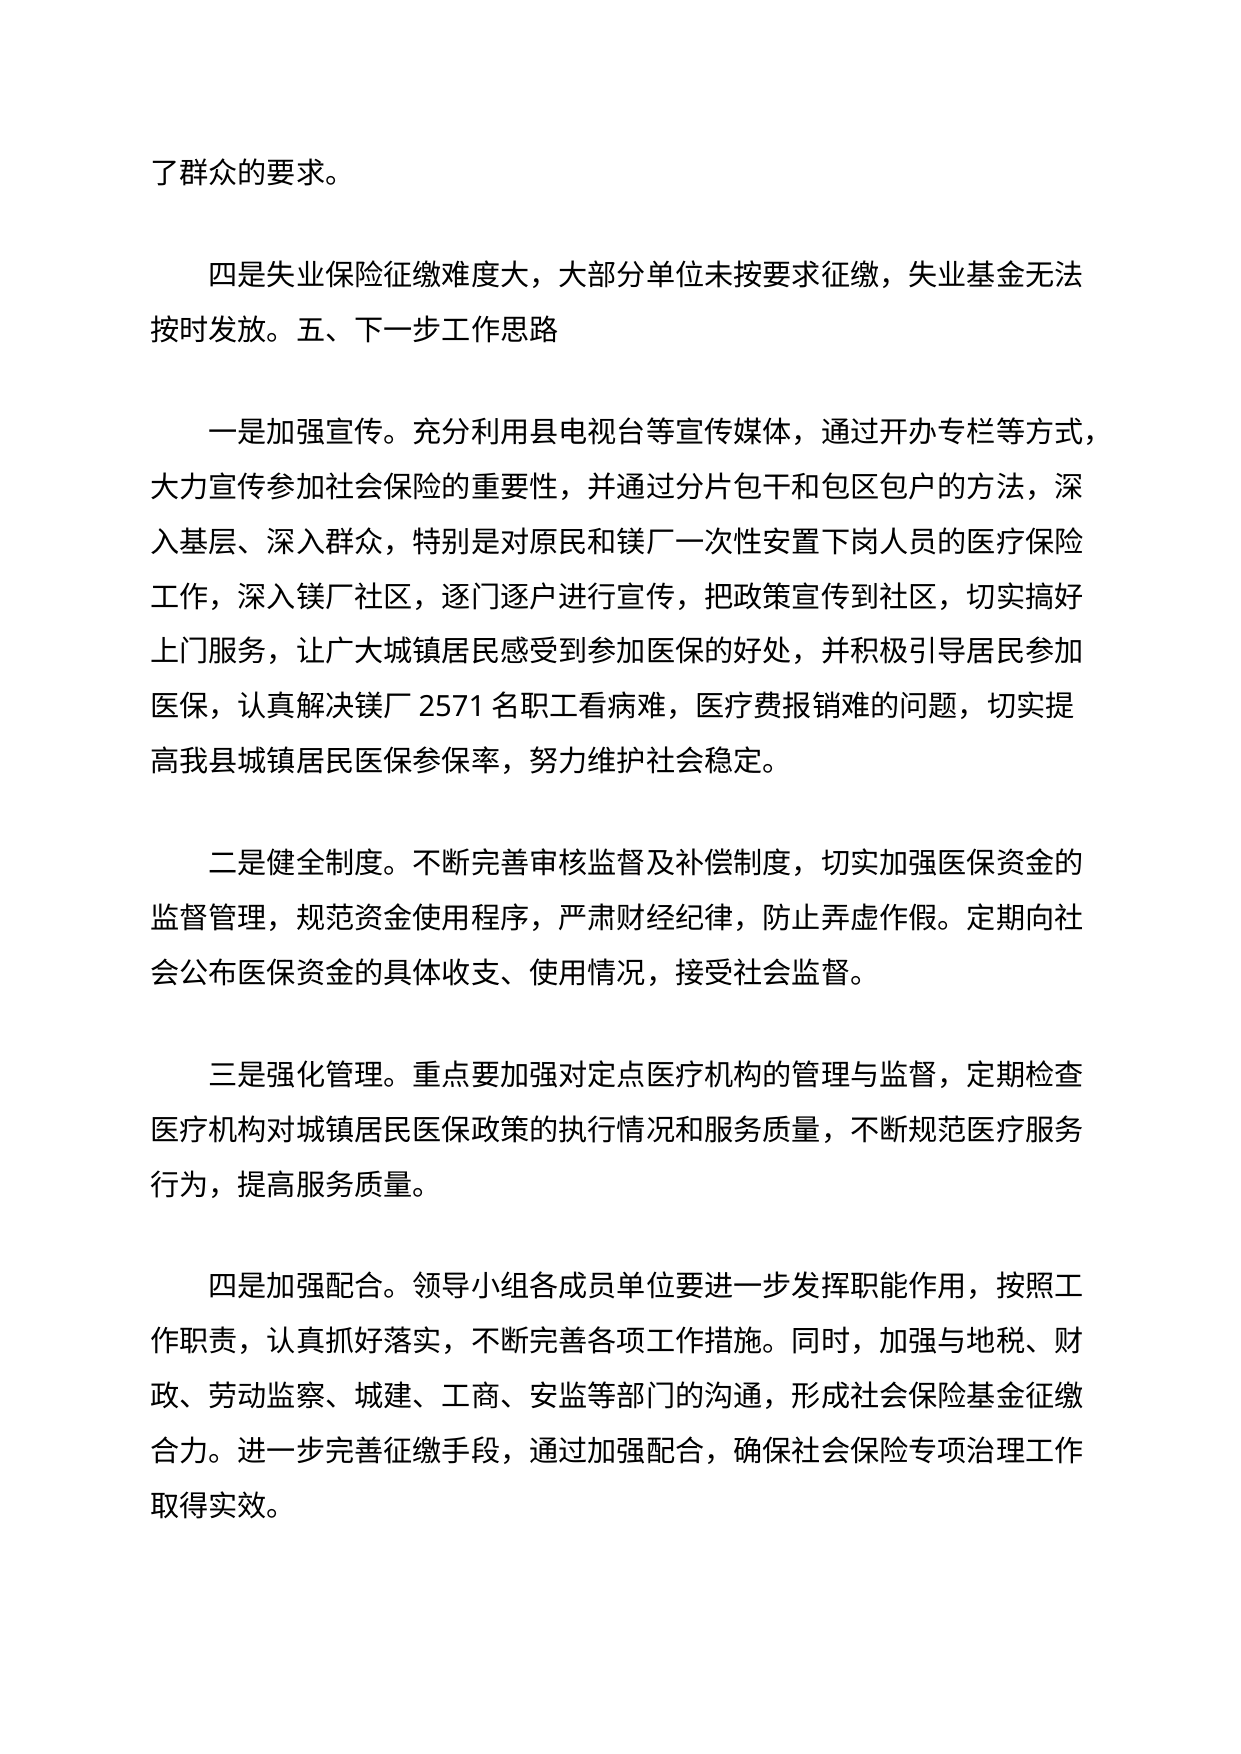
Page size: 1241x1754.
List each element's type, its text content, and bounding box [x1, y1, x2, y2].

text 四是失业保险征缴难度大，大部分单位未按要求征缴，失业基金无法按时发放。五、下一步工作思路 [150, 252, 1090, 349]
text 二是健全制度。不断完善审核监督及补偿制度，切实加强医保资金的监督管理，规范资金使用程序，严肃财经纪律，防止弄虚作假。定期向社会公布医保资金的具体收支、使用情况，接受社会监督。 [150, 840, 1090, 992]
text 三是强化管理。重点要加强对定点医疗机构的管理与监督，定期检查医疗机构对城镇居民医保政策的执行情况和服务质量，不断规范医疗服务行为，提高服务质量。 [150, 1051, 1090, 1203]
text 一是加强宣传。充分利用县电视台等宣传媒体，通过开办专栏等方式，大力宣传参加社会保险的重要性，并通过分片包干和包区包户的方法，深入基层、深入群众，特别是对原民和镁厂一次性安置下岗人员的医疗保险工作，深入镁厂社区，逐门逐户进行宣传，把政策宣传到社区，切实搞好上门服务，让广大城镇居民感受到参加医保的好处，并积极引导居民参加医保，认真解决镁厂2571名职工看病难，医疗费报销难的问题，切实提高我县城镇居民医保参保率，努力维护社会稳定。 [150, 408, 1090, 780]
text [150, 150, 1090, 192]
text 四是加强配合。领导小组各成员单位要进一步发挥职能作用，按照工作职责，认真抓好落实，不断完善各项工作措施。同时，加强与地税、财政、劳动监察、城建、工商、安监等部门的沟通，形成社会保险基金征缴合力。进一步完善征缴手段，通过加强配合，确保社会保险专项治理工作取得实效。 [150, 1263, 1090, 1525]
